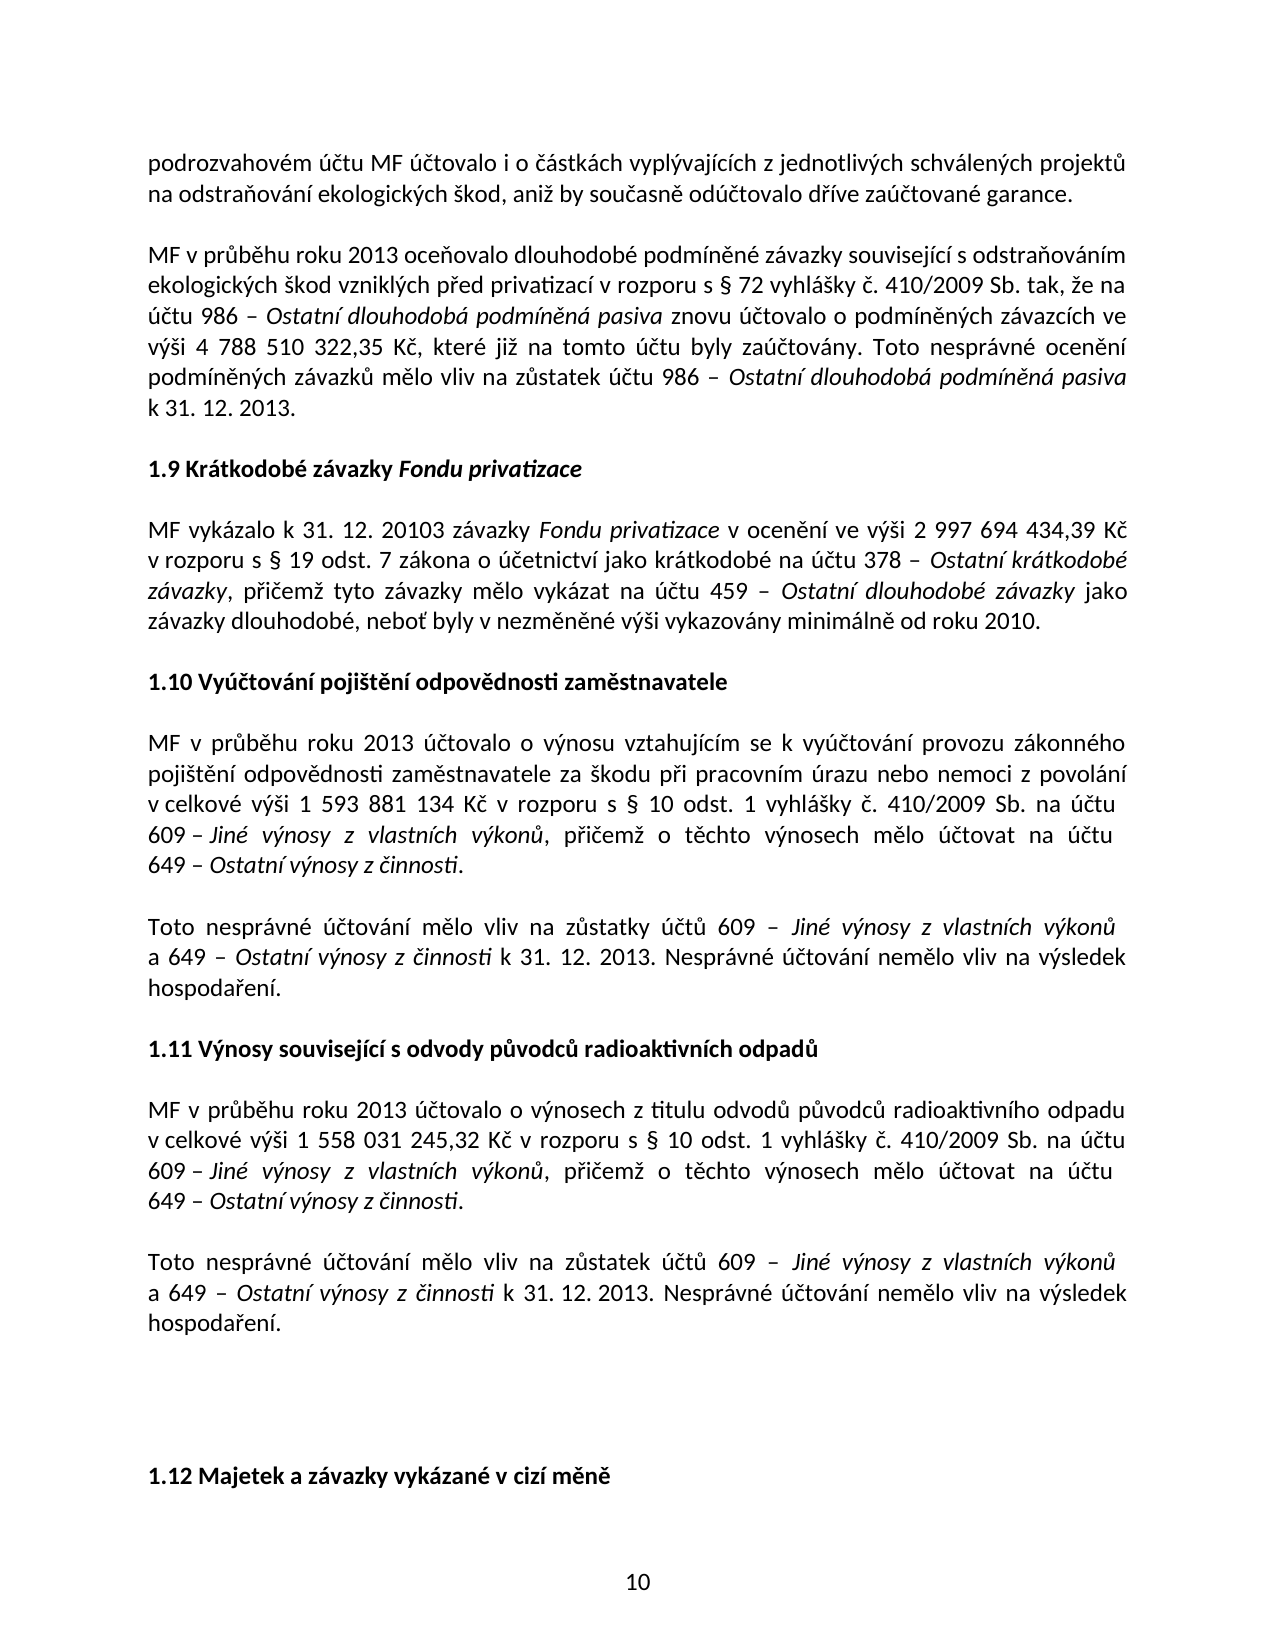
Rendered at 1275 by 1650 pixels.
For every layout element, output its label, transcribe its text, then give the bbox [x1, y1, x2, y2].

text MF v průběhu roku 2013 účtovalo o výnosech z titulu odvodů původců radioaktivního odpadu v celkové výši 1 558 031 245,32 Kč v rozporu s § 10 odst. 1 vyhlášky č. 410/2009 Sb. na účtu 609 – Jiné výnosy z vlastních výkonů, přičemž o těchto výnosech mělo účtovat na účtu 649 – Ostatní výnosy z činnosti. [148, 1094, 1127, 1216]
text MF vykázalo k 31. 12. 20103 závazky Fondu privatizace v ocenění ve výši 2 997 694 434,39 Kč v rozporu s § 19 odst. 7 zákona o účetnictví jako krátkodobé na účtu 378 – Ostatní krátkodobé závazky, přičemž tyto závazky mělo vykázat na účtu 459 – Ostatní dlouhodobé závazky jako závazky dlouhodobé, neboť byly v nezměněné výši vykazovány minimálně od roku 2010. [148, 514, 1127, 636]
text 1.10 Vyúčtování pojištění odpovědnosti zaměstnavatele [148, 666, 1127, 697]
text MF v průběhu roku 2013 účtovalo o výnosu vztahujícím se k vyúčtování provozu zákonného pojištění odpovědnosti zaměstnavatele za škodu při pracovním úrazu nebo nemoci z povolání v celkové výši 1 593 881 134 Kč v rozporu s § 10 odst. 1 vyhlášky č. 410/2009 Sb. na účtu 609 – Jiné výnosy z vlastních výkonů, přičemž o těchto výnosech mělo účtovat na účtu 649 – Ostatní výnosy z činnosti. [148, 727, 1127, 880]
text 1.9 Krátkodobé závazky Fondu privatizace [148, 453, 1127, 483]
text Toto nesprávné účtování mělo vliv na zůstatky účtů 609 – Jiné výnosy z vlastních výkonů a 649 – Ostatní výnosy z činnosti k 31. 12. 2013. Nesprávné účtování nemělo vliv na výsledek hospodaření. [148, 911, 1127, 1002]
text MF v průběhu roku 2013 oceňovalo dlouhodobé podmíněné závazky související s odstraňováním ekologických škod vzniklých před privatizací v rozporu s § 72 vyhlášky č. 410/2009 Sb. tak, že na účtu 986 – Ostatní dlouhodobá podmíněná pasiva znovu účtovalo o podmíněných závazcích ve výši 4 788 510 322,35 Kč, které již na tomto účtu byly zaúčtovány. Toto nesprávné ocenění podmíněných závazků mělo vliv na zůstatek účtu 986 – Ostatní dlouhodobá podmíněná pasiva k 31. 12. 2013. [148, 239, 1127, 422]
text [148, 148, 1127, 209]
text 1.11 Výnosy související s odvody původců radioaktivních odpadů [148, 1033, 1127, 1063]
text 1.12 Majetek a závazky vykázané v cizí měně [148, 1460, 1127, 1491]
text Toto nesprávné účtování mělo vliv na zůstatek účtů 609 – Jiné výnosy z vlastních výkonů a 649 – Ostatní výnosy z činnosti k 31. 12. 2013. Nesprávné účtování nemělo vliv na výsledek hospodaření. [148, 1246, 1127, 1338]
